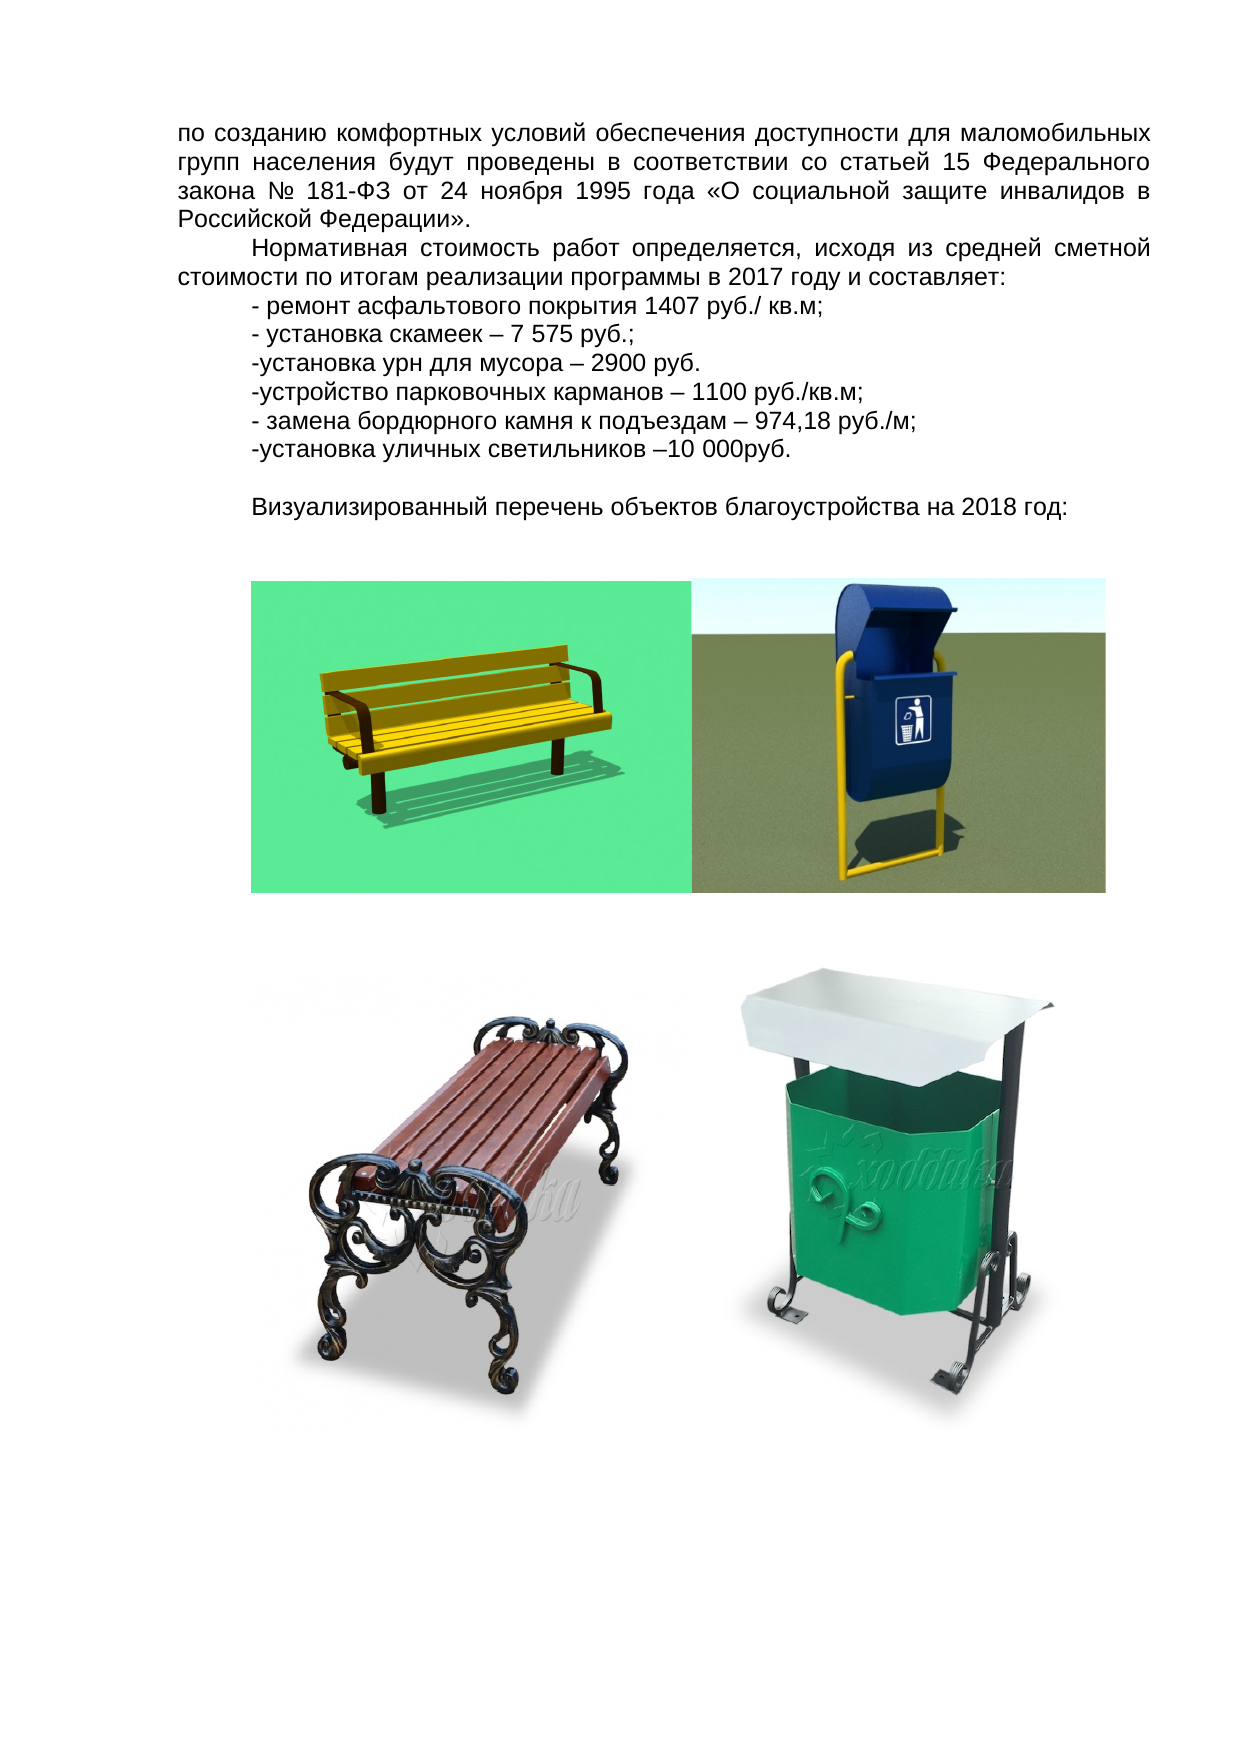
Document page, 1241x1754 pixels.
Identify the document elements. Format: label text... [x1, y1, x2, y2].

picture [251, 578, 1106, 893]
text -установка урн для мусора – 2900 руб. [177, 348, 1152, 377]
text -установка уличных светильников –10 000руб. [177, 434, 1152, 463]
text -устройство парковочных карманов – 1100 руб./кв.м; [177, 377, 1152, 406]
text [177, 118, 1152, 233]
text - установка скамеек – 7 575 руб.; [177, 319, 1152, 348]
text - ремонт асфальтового покрытия 1407 руб./ кв.м; [177, 291, 1152, 319]
picture [251, 921, 1122, 1431]
text Нормативная стоимость работ определяется, исходя из средней сметной стоимости по итогам реализации программы в 2017 году и составляет: [177, 233, 1152, 291]
text - замена бордюрного камня к подъездам – 974,18 руб./м; [177, 406, 1152, 434]
text Визуализированный перечень объектов благоустройства на 2018 год: [177, 492, 1152, 521]
